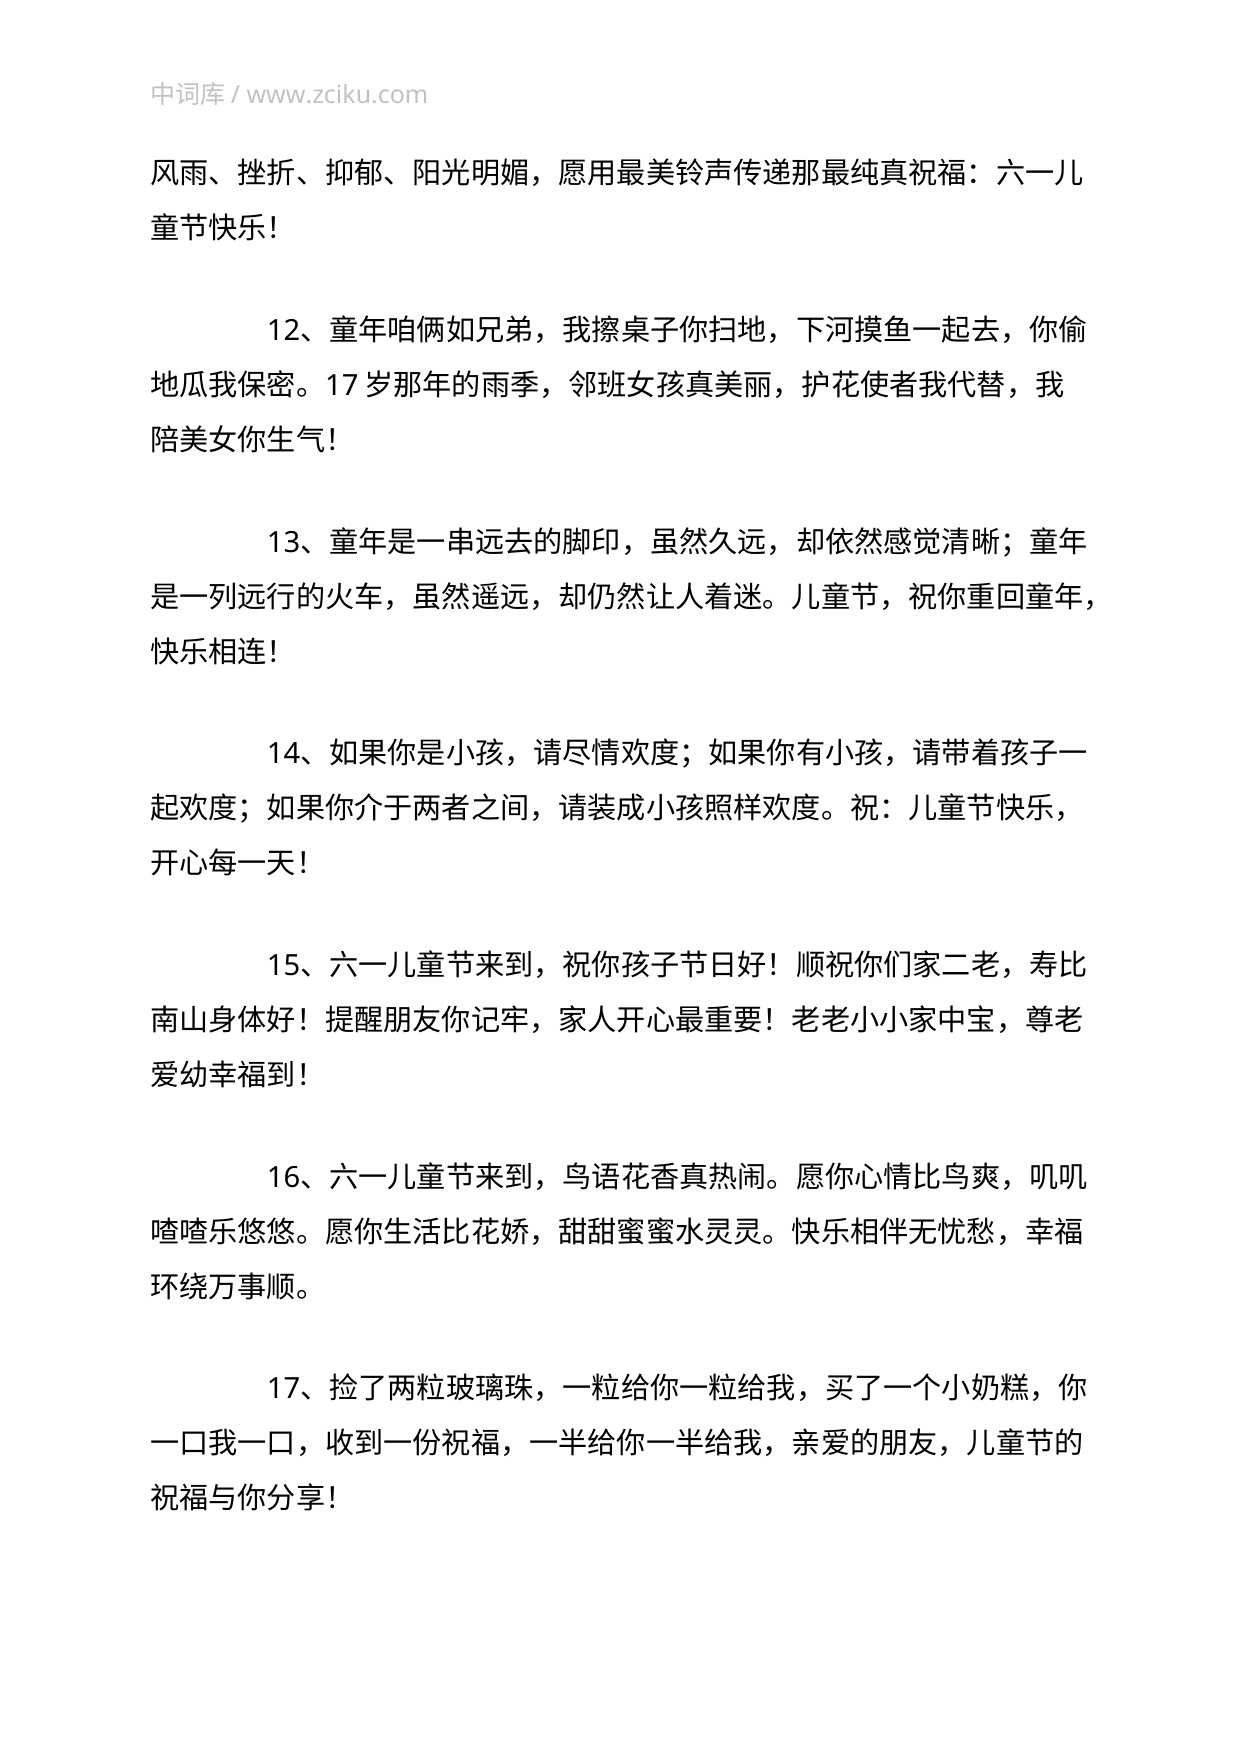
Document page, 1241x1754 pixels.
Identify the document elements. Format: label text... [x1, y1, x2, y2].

text 12、童年咱俩如兄弟，我擦桌子你扫地，下河摸鱼一起去，你偷地瓜我保密。17岁那年的雨季，邻班女孩真美丽，护花使者我代替，我陪美女你生气！ [150, 307, 1090, 459]
text 13、童年是一串远去的脚印，虽然久远，却依然感觉清晰；童年是一列远行的火车，虽然遥远，却仍然让人着迷。儿童节，祝你重回童年，快乐相连！ [150, 518, 1090, 671]
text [150, 150, 1090, 247]
text 15、六一儿童节来到，祝你孩子节日好！顺祝你们家二老，寿比南山身体好！提醒朋友你记牢，家人开心最重要！老老小小家中宝，尊老爱幼幸福到！ [150, 942, 1090, 1094]
text 16、六一儿童节来到，鸟语花香真热闹。愿你心情比鸟爽，叽叽喳喳乐悠悠。愿你生活比花娇，甜甜蜜蜜水灵灵。快乐相伴无忧愁，幸福环绕万事顺。 [150, 1153, 1090, 1306]
text 17、捡了两粒玻璃珠，一粒给你一粒给我，买了一个小奶糕，你一口我一口，收到一份祝福，一半给你一半给我，亲爱的朋友，儿童节的祝福与你分享！ [150, 1365, 1090, 1517]
text 14、如果你是小孩，请尽情欢度；如果你有小孩，请带着孩子一起欢度；如果你介于两者之间，请装成小孩照样欢度。祝：儿童节快乐，开心每一天！ [150, 730, 1090, 882]
